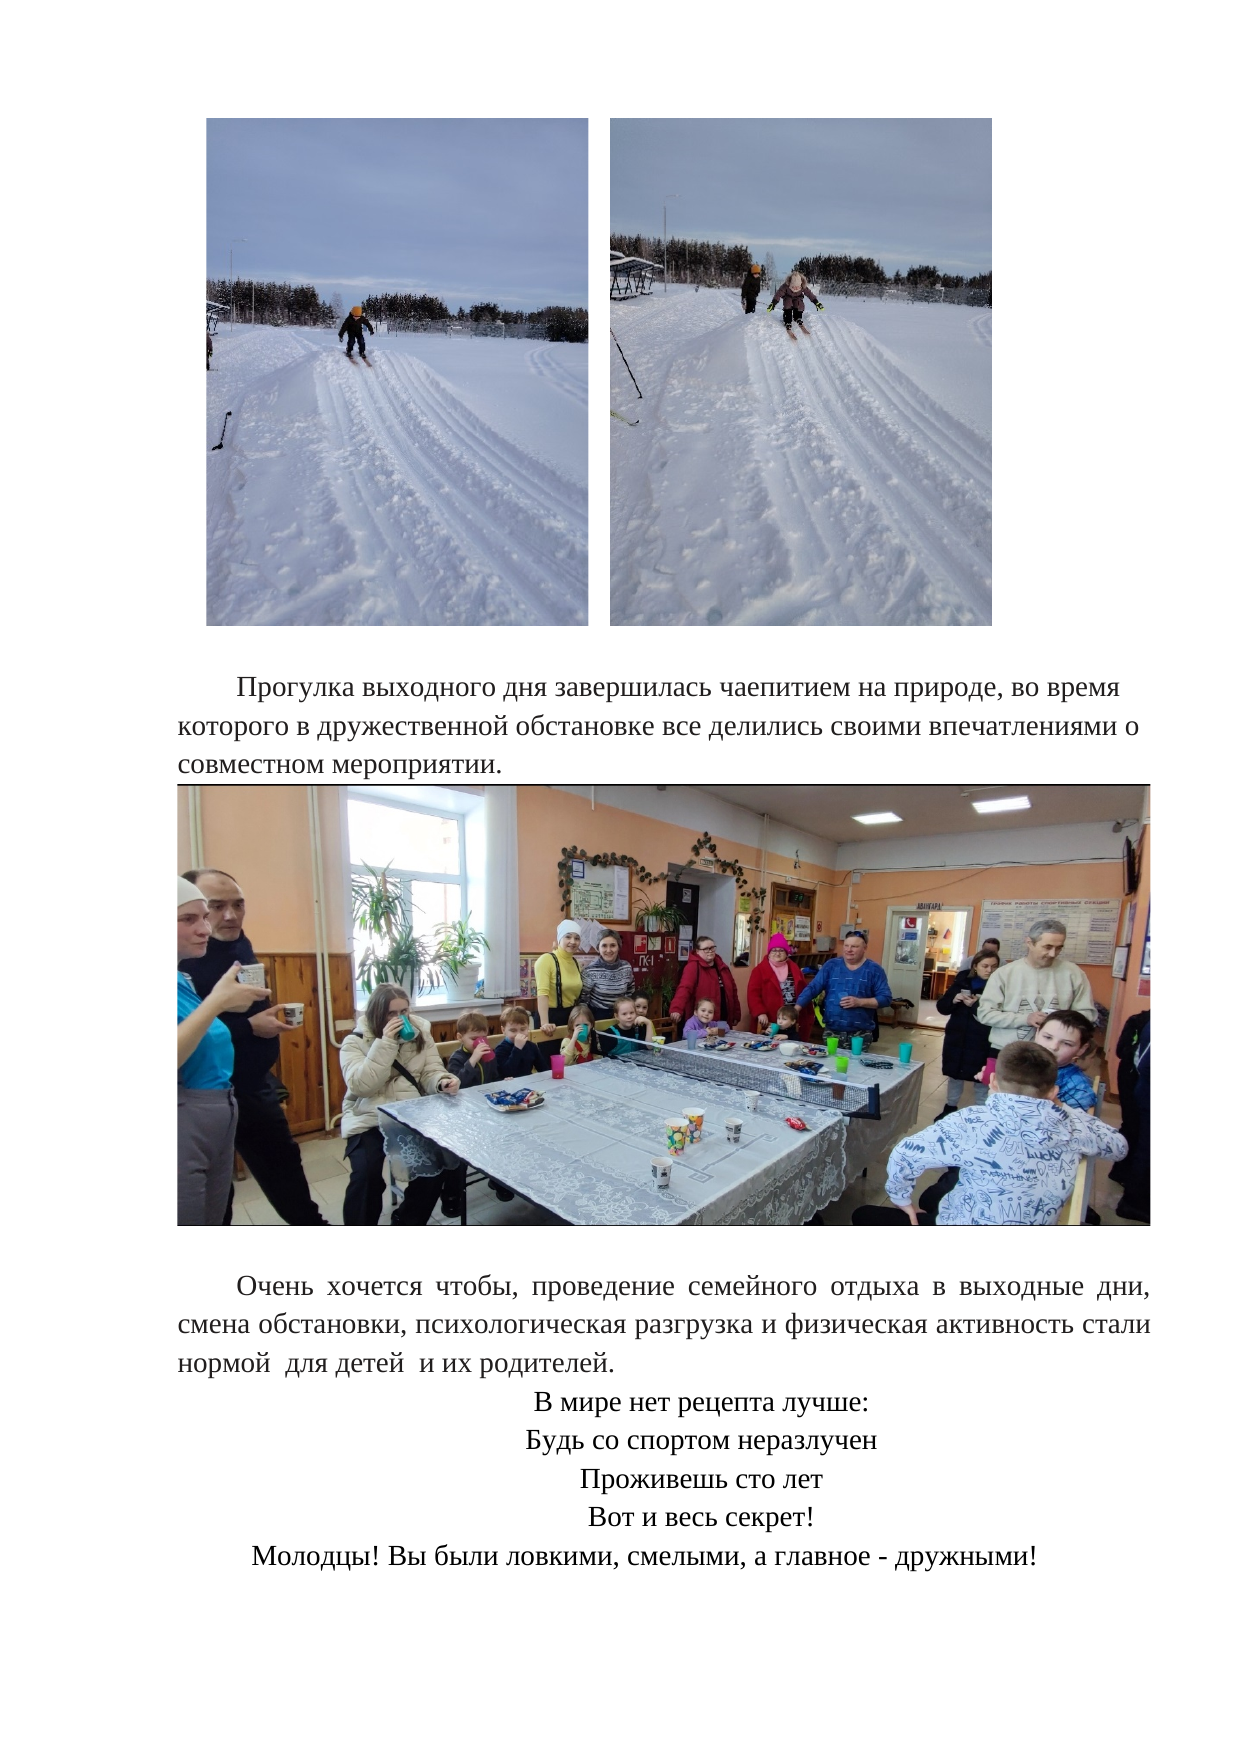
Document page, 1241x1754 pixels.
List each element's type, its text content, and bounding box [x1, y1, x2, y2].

text Будь со спортом неразлучен [177, 1422, 1152, 1456]
picture [610, 118, 992, 626]
text Вот и весь секрет! [177, 1499, 1152, 1533]
text Молодцы! Вы были ловкими, смелыми, а главное - дружными! [177, 1538, 1152, 1571]
text В мире нет рецепта лучше: [177, 1384, 1152, 1417]
text Очень хочется чтобы, проведение семейного отдыха в выходные дни, смена обстановки, психологическая разгрузка и физическая активность стали нормой для детей и их родителей. [177, 1268, 1152, 1307]
picture [206, 118, 589, 626]
text Очень хочется чтобы, проведение семейного отдыха в выходные дни, смена обстановки, психологическая разгрузка и физическая активность стали нормой для детей и их родителей. [177, 1340, 1152, 1379]
text Проживешь сто лет [177, 1461, 1152, 1494]
picture [177, 784, 1151, 1226]
